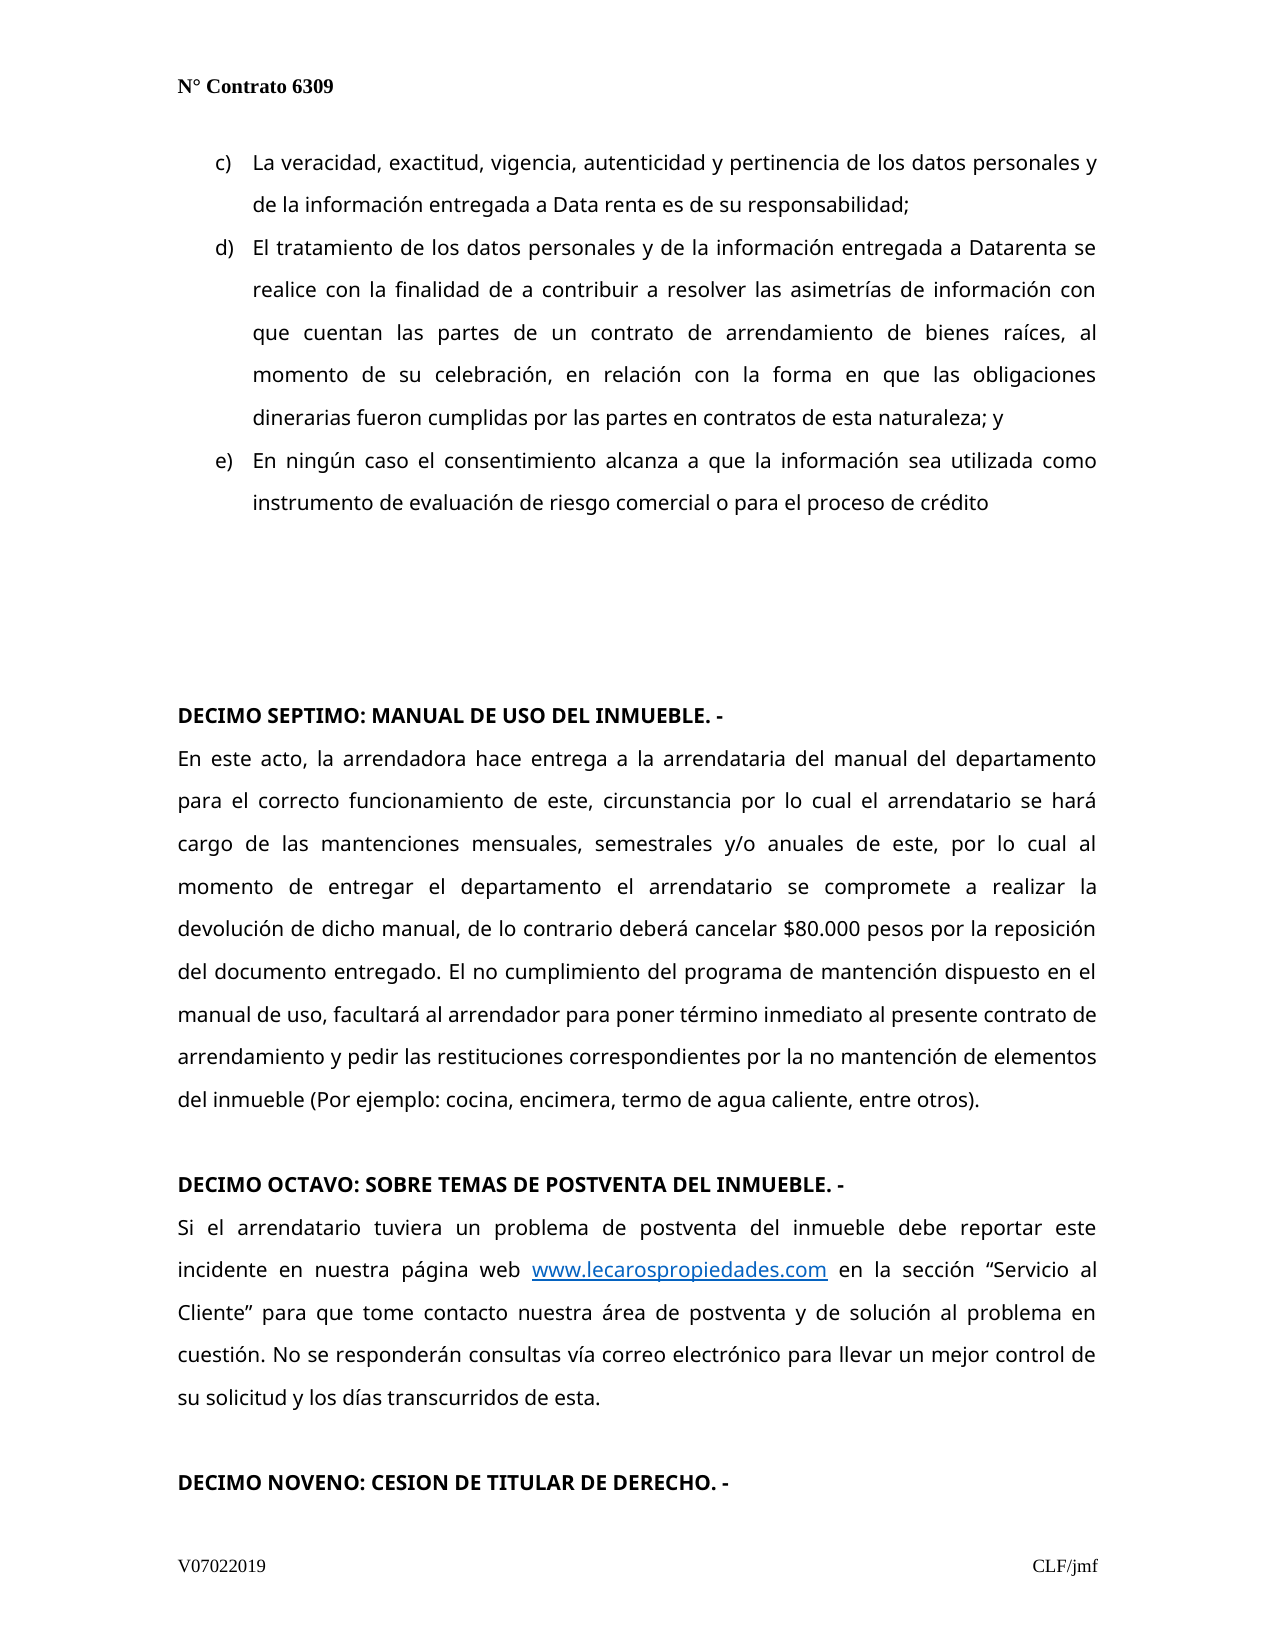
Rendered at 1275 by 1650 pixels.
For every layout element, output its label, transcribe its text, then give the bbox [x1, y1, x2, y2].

text DECIMO SEPTIMO: MANUAL DE USO DEL INMUEBLE. - [177, 701, 1098, 730]
list La veracidad, exactitud, vigencia, autenticidad y pertinencia de los datos personales y de la información entregada a Data renta es de su responsabilidad; [215, 148, 1098, 219]
text DECIMO OCTAVO: SOBRE TEMAS DE POSTVENTA DEL INMUEBLE. - [177, 1170, 1098, 1198]
list El tratamiento de los datos personales y de la información entregada a Datarenta se realice con la finalidad de a contribuir a resolver las asimetrías de información con que cuentan las partes de un contrato de arrendamiento de bienes raíces, al momento de su celebración, en relación con la forma en que las obligaciones dinerarias fueron cumplidas por las partes en contratos de esta naturaleza; y [215, 233, 1098, 432]
text En este acto, la arrendadora hace entrega a la arrendataria del manual del departamento para el correcto funcionamiento de este, circunstancia por lo cual el arrendatario se hará cargo de las mantenciones mensuales, semestrales y/o anuales de este, por lo cual al momento de entregar el departamento el arrendatario se compromete a realizar la devolución de dicho manual, de lo contrario deberá cancelar $80.000 pesos por la reposición del documento entregado. El no cumplimiento del programa de mantención dispuesto en el manual de uso, facultará al arrendador para poner término inmediato al presente contrato de arrendamiento y pedir las restituciones correspondientes por la no mantención de elementos del inmueble (Por ejemplo: cocina, encimera, termo de agua caliente, entre otros). [177, 744, 1098, 1113]
text DECIMO NOVENO: CESION DE TITULAR DE DERECHO. - [177, 1468, 1098, 1497]
text Si el arrendatario tuviera un problema de postventa del inmueble debe reportar este incidente en nuestra página web www.lecarospropiedades.com en la sección “Servicio al Cliente” para que tome contacto nuestra área de postventa y de solución al problema en cuestión. No se responderán consultas vía correo electrónico para llevar un mejor control de su solicitud y los días transcurridos de esta. [177, 1213, 1098, 1412]
list En ningún caso el consentimiento alcanza a que la información sea utilizada como instrumento de evaluación de riesgo comercial o para el proceso de crédito [215, 446, 1098, 517]
